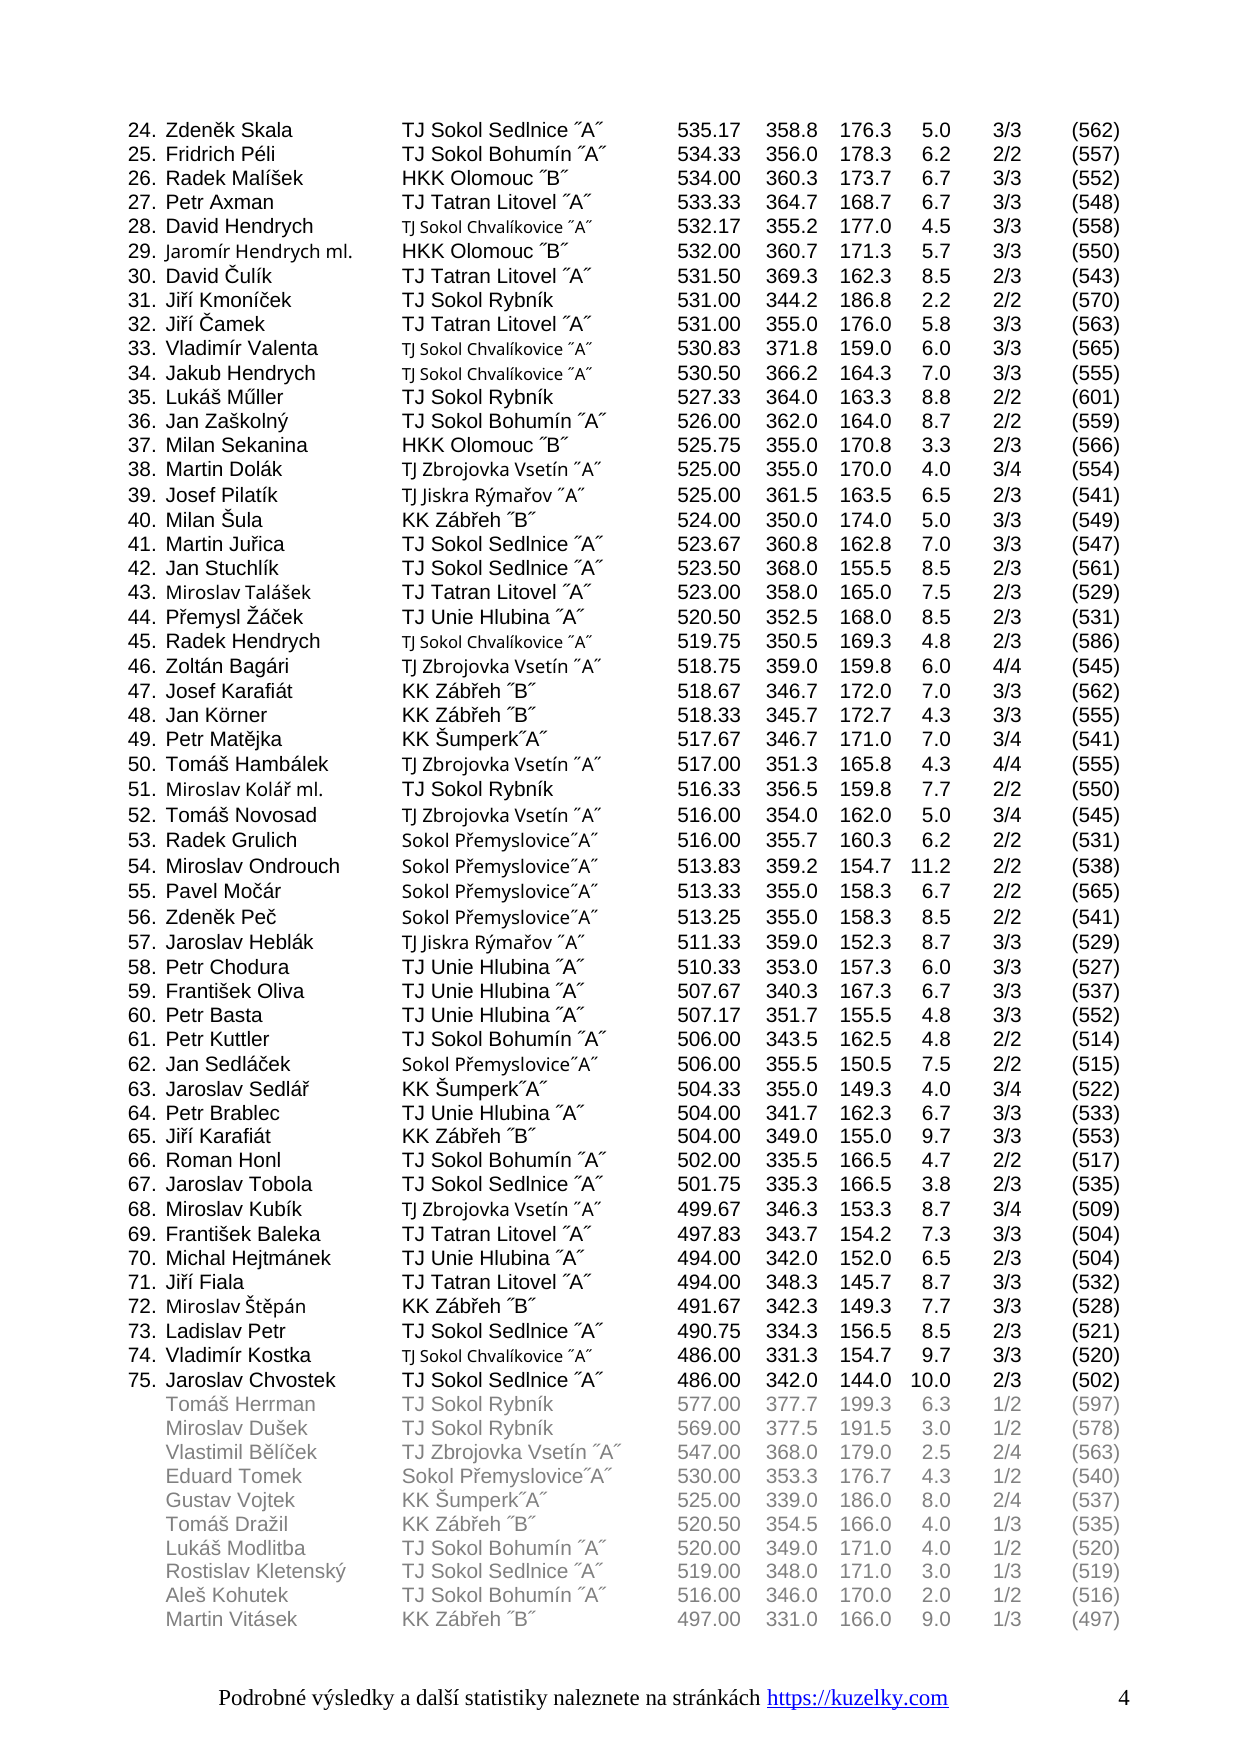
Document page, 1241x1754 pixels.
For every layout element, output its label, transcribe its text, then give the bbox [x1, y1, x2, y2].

text 54. Miroslav Ondrouch Sokol Přemyslovice˝A˝ 513.83 359.2 154.7 11.2 2/2 (538) [106, 853, 1134, 878]
text 58. Petr Chodura TJ Unie Hlubina ˝A˝ 510.33 353.0 157.3 6.0 3/3 (527) [106, 955, 1134, 979]
text 42. Jan Stuchlík TJ Sokol Sedlnice ˝A˝ 523.50 368.0 155.5 8.5 2/3 (561) [106, 556, 1134, 579]
text 60. Petr Basta TJ Unie Hlubina ˝A˝ 507.17 351.7 155.5 4.8 3/3 (552) [106, 1003, 1134, 1027]
text 48. Jan Körner KK Zábřeh ˝B˝ 518.33 345.7 172.7 4.3 3/3 (555) [106, 703, 1134, 727]
text 33. Vladimír Valenta TJ Sokol Chvalíkovice ˝A˝ 530.83 371.8 159.0 6.0 3/3 (565) [106, 336, 1134, 360]
text 26. Radek Malíšek HKK Olomouc ˝B˝ 534.00 360.3 173.7 6.7 3/3 (552) [106, 166, 1134, 190]
text 68. Miroslav Kubík TJ Zbrojovka Vsetín ˝A˝ 499.67 346.3 153.3 8.7 3/4 (509) [106, 1196, 1134, 1222]
text 62. Jan Sedláček Sokol Přemyslovice˝A˝ 506.00 355.5 150.5 7.5 2/2 (515) [106, 1051, 1134, 1076]
text 65. Jiří Karafiát KK Zábřeh ˝B˝ 504.00 349.0 155.0 9.7 3/3 (553) [106, 1124, 1134, 1148]
text Miroslav Dušek TJ Sokol Rybník 569.00 377.5 191.5 3.0 1/2 (578) [106, 1416, 1134, 1439]
text 38. Martin Dolák TJ Zbrojovka Vsetín ˝A˝ 525.00 355.0 170.0 4.0 3/4 (554) [106, 457, 1134, 482]
text 24. Zdeněk Skala TJ Sokol Sedlnice ˝A˝ 535.17 358.8 176.3 5.0 3/3 (562) [106, 118, 1134, 142]
text Aleš Kohutek TJ Sokol Bohumín ˝A˝ 516.00 346.0 170.0 2.0 1/2 (516) [106, 1583, 1134, 1607]
text 57. Jaroslav Heblák TJ Jiskra Rýmařov ˝A˝ 511.33 359.0 152.3 8.7 3/3 (529) [106, 929, 1134, 955]
text 35. Lukáš Műller TJ Sokol Rybník 527.33 364.0 163.3 8.8 2/2 (601) [106, 385, 1134, 409]
text Vlastimil Bělíček TJ Zbrojovka Vsetín ˝A˝ 547.00 368.0 179.0 2.5 2/4 (563) [106, 1439, 1134, 1463]
text 73. Ladislav Petr TJ Sokol Sedlnice ˝A˝ 490.75 334.3 156.5 8.5 2/3 (521) [106, 1319, 1134, 1343]
text 47. Josef Karafiát KK Zábřeh ˝B˝ 518.67 346.7 172.0 7.0 3/3 (562) [106, 679, 1134, 703]
text 50. Tomáš Hambálek TJ Zbrojovka Vsetín ˝A˝ 517.00 351.3 165.8 4.3 4/4 (555) [106, 751, 1134, 776]
text 40. Milan Šula KK Zábřeh ˝B˝ 524.00 350.0 174.0 5.0 3/3 (549) [106, 508, 1134, 532]
text Rostislav Kletenský TJ Sokol Sedlnice ˝A˝ 519.00 348.0 171.0 3.0 1/3 (519) [106, 1559, 1134, 1583]
text 55. Pavel Močár Sokol Přemyslovice˝A˝ 513.33 355.0 158.3 6.7 2/2 (565) [106, 878, 1134, 904]
text 37. Milan Sekanina HKK Olomouc ˝B˝ 525.75 355.0 170.8 3.3 2/3 (566) [106, 433, 1134, 457]
text 51. Miroslav Kolář ml. TJ Sokol Rybník 516.33 356.5 159.8 7.7 2/2 (550) [106, 776, 1134, 802]
text 74. Vladimír Kostka TJ Sokol Chvalíkovice ˝A˝ 486.00 331.3 154.7 9.7 3/3 (520) [106, 1343, 1134, 1368]
text Eduard Tomek Sokol Přemyslovice˝A˝ 530.00 353.3 176.7 4.3 1/2 (540) [106, 1463, 1134, 1487]
text 44. Přemysl Žáček TJ Unie Hlubina ˝A˝ 520.50 352.5 168.0 8.5 2/3 (531) [106, 605, 1134, 629]
text 27. Petr Axman TJ Tatran Litovel ˝A˝ 533.33 364.7 168.7 6.7 3/3 (548) [106, 190, 1134, 214]
text 67. Jaroslav Tobola TJ Sokol Sedlnice ˝A˝ 501.75 335.3 166.5 3.8 2/3 (535) [106, 1172, 1134, 1196]
text 66. Roman Honl TJ Sokol Bohumín ˝A˝ 502.00 335.5 166.5 4.7 2/2 (517) [106, 1148, 1134, 1172]
text 31. Jiří Kmoníček TJ Sokol Rybník 531.00 344.2 186.8 2.2 2/2 (570) [106, 288, 1134, 312]
text Martin Vitásek KK Zábřeh ˝B˝ 497.00 331.0 166.0 9.0 1/3 (497) [106, 1607, 1134, 1631]
text 43. Miroslav Talášek TJ Tatran Litovel ˝A˝ 523.00 358.0 165.0 7.5 2/3 (529) [106, 579, 1134, 605]
text 52. Tomáš Novosad TJ Zbrojovka Vsetín ˝A˝ 516.00 354.0 162.0 5.0 3/4 (545) [106, 802, 1134, 827]
text 28. David Hendrych TJ Sokol Chvalíkovice ˝A˝ 532.17 355.2 177.0 4.5 3/3 (558) [106, 214, 1134, 238]
text 34. Jakub Hendrych TJ Sokol Chvalíkovice ˝A˝ 530.50 366.2 164.3 7.0 3/3 (555) [106, 360, 1134, 385]
text 71. Jiří Fiala TJ Tatran Litovel ˝A˝ 494.00 348.3 145.7 8.7 3/3 (532) [106, 1270, 1134, 1294]
text 70. Michal Hejtmánek TJ Unie Hlubina ˝A˝ 494.00 342.0 152.0 6.5 2/3 (504) [106, 1246, 1134, 1270]
text 32. Jiří Čamek TJ Tatran Litovel ˝A˝ 531.00 355.0 176.0 5.8 3/3 (563) [106, 312, 1134, 336]
text 30. David Čulík TJ Tatran Litovel ˝A˝ 531.50 369.3 162.3 8.5 2/3 (543) [106, 264, 1134, 288]
text 45. Radek Hendrych TJ Sokol Chvalíkovice ˝A˝ 519.75 350.5 169.3 4.8 2/3 (586) [106, 629, 1134, 653]
text 75. Jaroslav Chvostek TJ Sokol Sedlnice ˝A˝ 486.00 342.0 144.0 10.0 2/3 (502) [106, 1368, 1134, 1392]
text 49. Petr Matějka KK Šumperk˝A˝ 517.67 346.7 171.0 7.0 3/4 (541) [106, 727, 1134, 751]
text Gustav Vojtek KK Šumperk˝A˝ 525.00 339.0 186.0 8.0 2/4 (537) [106, 1487, 1134, 1511]
text 25. Fridrich Péli TJ Sokol Bohumín ˝A˝ 534.33 356.0 178.3 6.2 2/2 (557) [106, 142, 1134, 166]
text 63. Jaroslav Sedlář KK Šumperk˝A˝ 504.33 355.0 149.3 4.0 3/4 (522) [106, 1076, 1134, 1100]
text 29. Jaromír Hendrych ml. HKK Olomouc ˝B˝ 532.00 360.7 171.3 5.7 3/3 (550) [106, 238, 1134, 264]
text 56. Zdeněk Peč Sokol Přemyslovice˝A˝ 513.25 355.0 158.3 8.5 2/2 (541) [106, 904, 1134, 929]
text Tomáš Herrman TJ Sokol Rybník 577.00 377.7 199.3 6.3 1/2 (597) [106, 1392, 1134, 1416]
text 46. Zoltán Bagári TJ Zbrojovka Vsetín ˝A˝ 518.75 359.0 159.8 6.0 4/4 (545) [106, 653, 1134, 679]
text Lukáš Modlitba TJ Sokol Bohumín ˝A˝ 520.00 349.0 171.0 4.0 1/2 (520) [106, 1535, 1134, 1559]
text Tomáš Dražil KK Zábřeh ˝B˝ 520.50 354.5 166.0 4.0 1/3 (535) [106, 1511, 1134, 1535]
text 69. František Baleka TJ Tatran Litovel ˝A˝ 497.83 343.7 154.2 7.3 3/3 (504) [106, 1222, 1134, 1246]
text 36. Jan Zaškolný TJ Sokol Bohumín ˝A˝ 526.00 362.0 164.0 8.7 2/2 (559) [106, 409, 1134, 433]
text 53. Radek Grulich Sokol Přemyslovice˝A˝ 516.00 355.7 160.3 6.2 2/2 (531) [106, 827, 1134, 853]
text 41. Martin Juřica TJ Sokol Sedlnice ˝A˝ 523.67 360.8 162.8 7.0 3/3 (547) [106, 532, 1134, 556]
text 39. Josef Pilatík TJ Jiskra Rýmařov ˝A˝ 525.00 361.5 163.5 6.5 2/3 (541) [106, 482, 1134, 508]
text 61. Petr Kuttler TJ Sokol Bohumín ˝A˝ 506.00 343.5 162.5 4.8 2/2 (514) [106, 1027, 1134, 1051]
text 59. František Oliva TJ Unie Hlubina ˝A˝ 507.67 340.3 167.3 6.7 3/3 (537) [106, 979, 1134, 1003]
text 72. Miroslav Štěpán KK Zábřeh ˝B˝ 491.67 342.3 149.3 7.7 3/3 (528) [106, 1294, 1134, 1319]
text 64. Petr Brablec TJ Unie Hlubina ˝A˝ 504.00 341.7 162.3 6.7 3/3 (533) [106, 1100, 1134, 1124]
